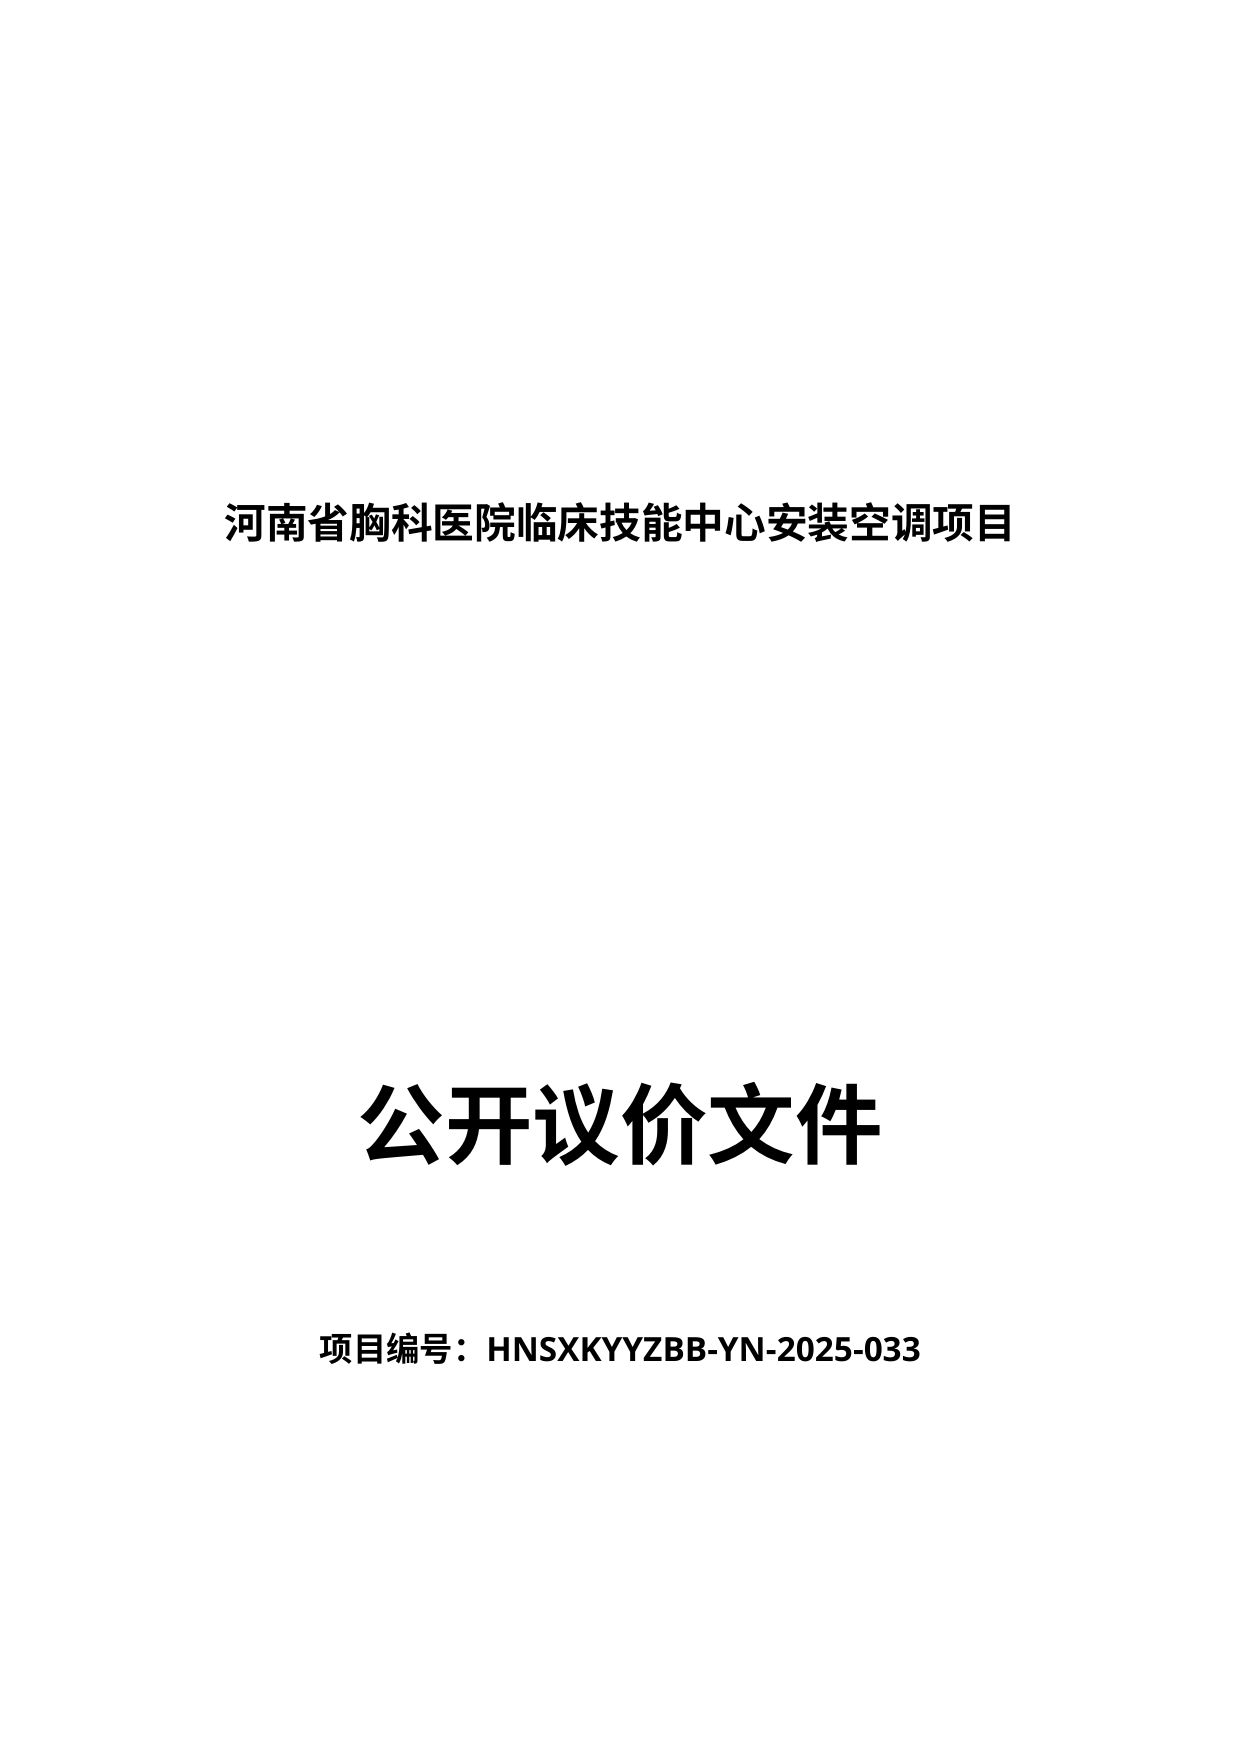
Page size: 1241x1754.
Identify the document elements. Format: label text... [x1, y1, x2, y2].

text 公开议价文件 [187, 1054, 1053, 1184]
text 项目编号：HNSXKYYZBB-YN-2025-033 [187, 1314, 1053, 1379]
text 河南省胸科医院临床技能中心安装空调项目 [187, 488, 1053, 553]
